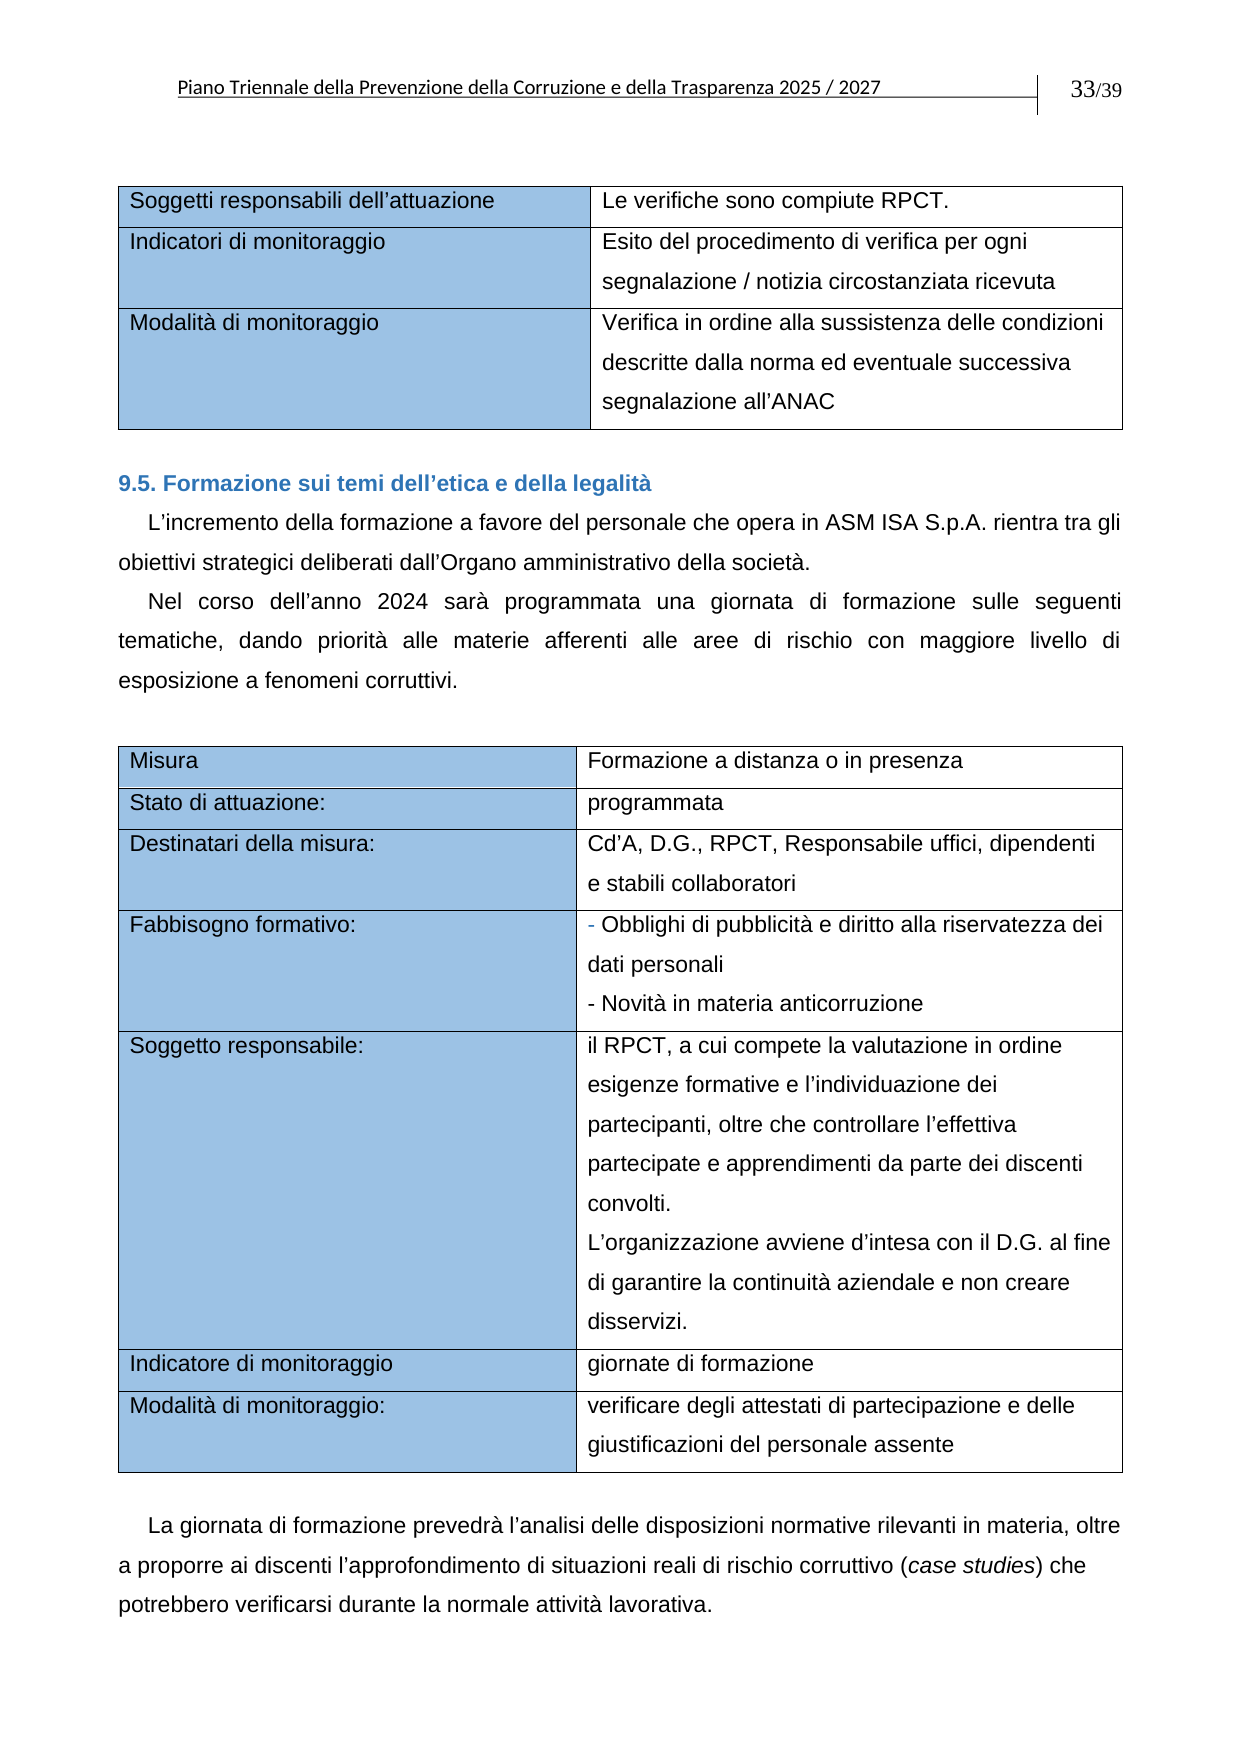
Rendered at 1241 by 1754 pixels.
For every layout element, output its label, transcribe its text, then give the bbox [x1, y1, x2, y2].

table_cell Soggetti responsabili dell’attuazione [119, 187, 590, 227]
table_cell verificare degli attestati di partecipazione e delle giustificazioni del personale assente [577, 1392, 1122, 1472]
table_cell Fabbisogno formativo: [119, 911, 576, 1031]
table_cell - Obblighi di pubblicità e diritto alla riservatezza dei dati personali - Novità in materia anticorruzione [577, 911, 1122, 1031]
table_cell Indicatori di monitoraggio [119, 228, 590, 308]
table_cell Destinatari della misura: [119, 830, 576, 910]
table_cell Le verifiche sono compiute RPCT. [591, 187, 1122, 227]
subtitle 9.5. Formazione sui temi dell’etica e della legalità [118, 469, 1122, 496]
table_cell Indicatore di monitoraggio [119, 1350, 576, 1391]
table_cell Esito del procedimento di verifica per ogni segnalazione / notizia circostanziata ricevuta [591, 228, 1122, 308]
table_cell Modalità di monitoraggio: [119, 1392, 576, 1472]
table_header Formazione a distanza o in presenza [577, 747, 1122, 787]
table_cell Modalità di monitoraggio [119, 309, 590, 429]
text La giornata di formazione prevedrà l’analisi delle disposizioni normative rilevanti in materia, oltre a proporre ai discenti l’approfondimento di situazioni reali di rischio corruttivo (case studies) che potrebbero verificarsi durante la normale attività lavorativa. [118, 1512, 1122, 1618]
table_cell Stato di attuazione: [119, 789, 576, 829]
table_header Misura [119, 747, 576, 787]
table_cell Verifica in ordine alla sussistenza delle condizioni descritte dalla norma ed eventuale successiva segnalazione all’ANAC [591, 309, 1122, 429]
table_cell programmata [577, 789, 1122, 829]
table_cell giornate di formazione [577, 1350, 1122, 1391]
table_cell il RPCT, a cui compete la valutazione in ordine esigenze formative e l’individuazione dei partecipanti, oltre che controllare l’effettiva partecipate e apprendimenti da parte dei discenti convolti. L’organizzazione avviene d’intesa con il D.G. al fine di garantire la continuità aziendale e non creare disservizi. [577, 1032, 1122, 1349]
table_cell Cd’A, D.G., RPCT, Responsabile uffici, dipendenti e stabili collaboratori [577, 830, 1122, 910]
table_cell Soggetto responsabile: [119, 1032, 576, 1349]
text Nel corso dell’anno 2024 sarà programmata una giornata di formazione sulle seguenti tematiche, dando priorità alle materie afferenti alle aree di rischio con maggiore livello di esposizione a fenomeni corruttivi. [118, 588, 1122, 693]
text L’incremento della formazione a favore del personale che opera in ASM ISA S.p.A. rientra tra gli obiettivi strategici deliberati dall’Organo amministrativo della società. [118, 509, 1122, 575]
